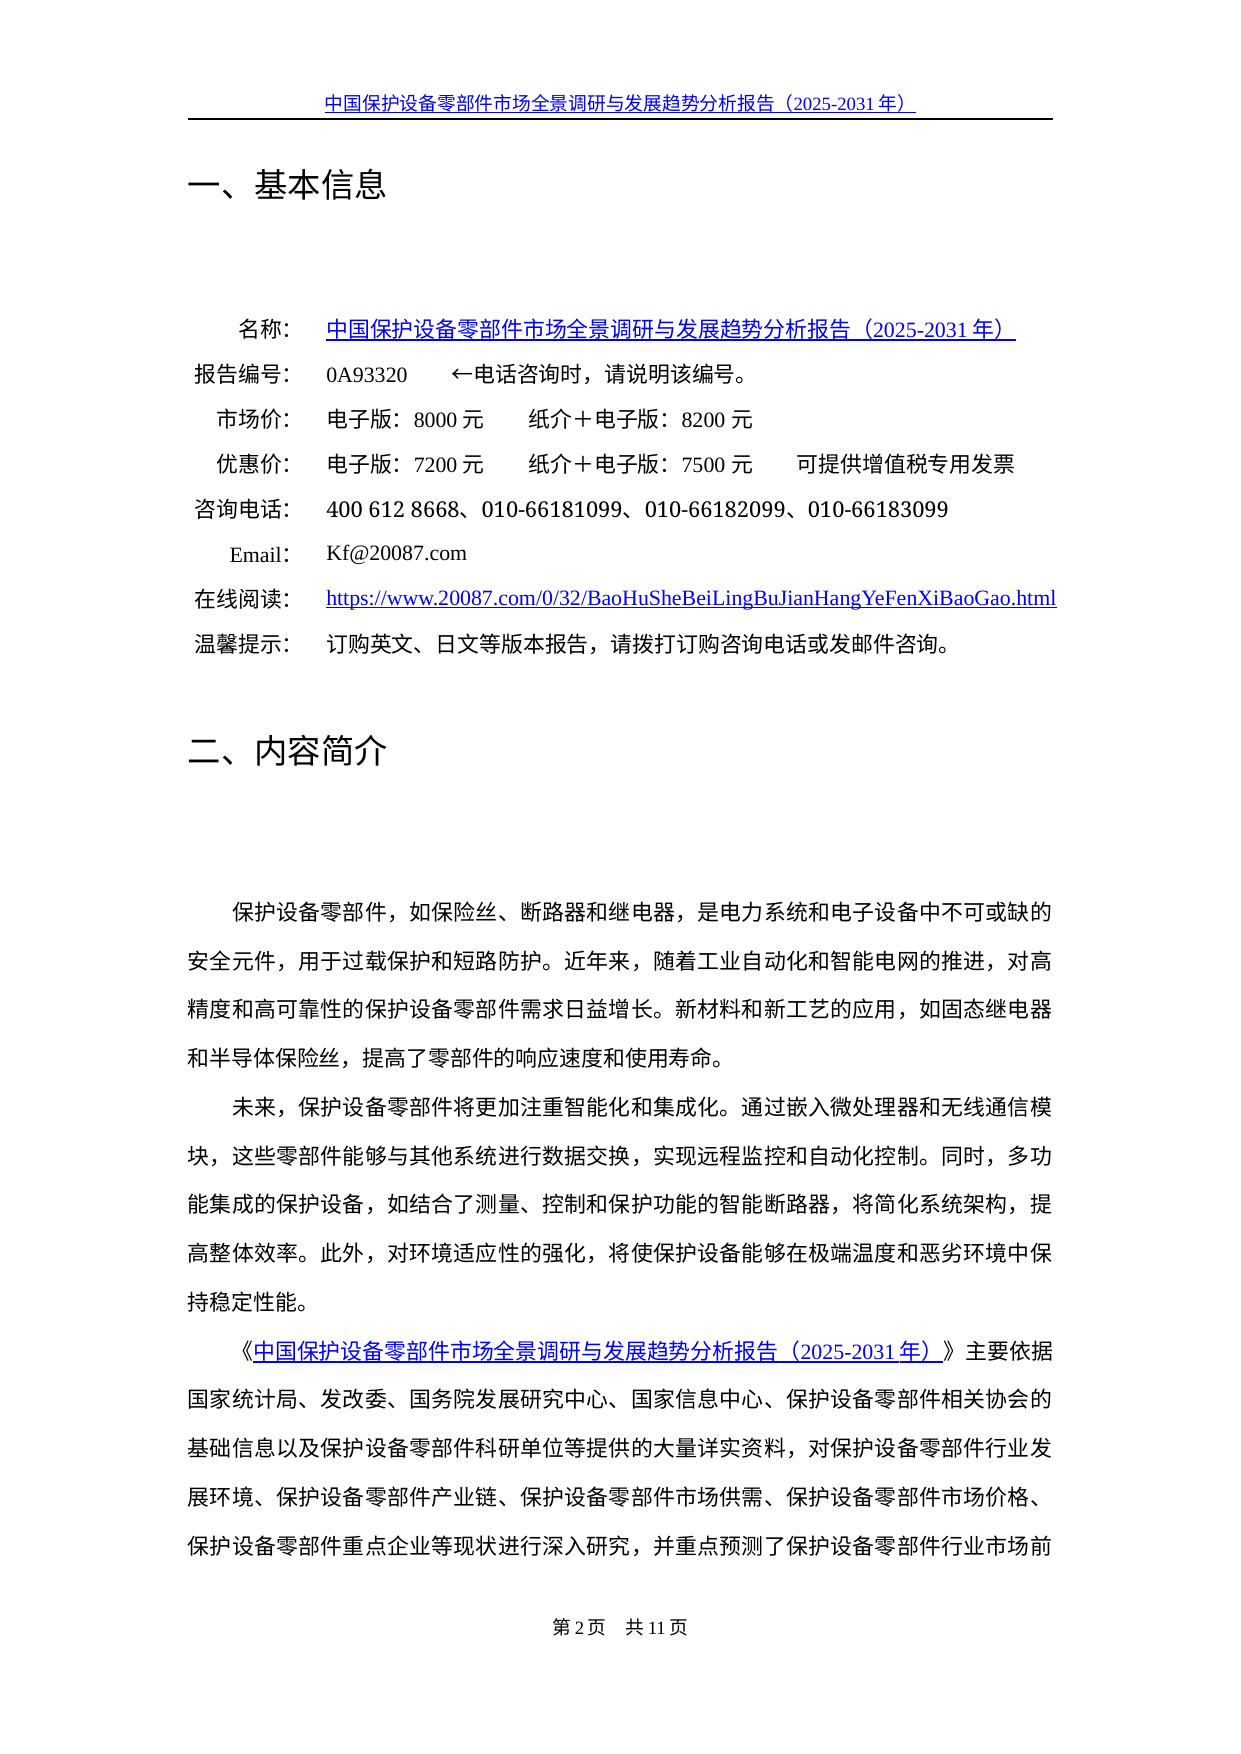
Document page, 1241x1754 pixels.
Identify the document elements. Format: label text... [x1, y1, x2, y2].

table_cell 优惠价： [167, 447, 315, 492]
table_cell 报告编号： [167, 357, 315, 402]
table_cell 0A93320 ←电话咨询时，请说明该编号。 [315, 357, 1073, 402]
table_cell 咨询电话： [167, 492, 315, 537]
title 一、基本信息 [187, 150, 1053, 215]
table_cell 市场价： [167, 402, 315, 447]
table_header 中国保护设备零部件市场全景调研与发展趋势分析报告（2025-2031年） [315, 312, 1073, 357]
table_cell 在线阅读： [167, 582, 315, 627]
table_cell Email： [167, 537, 315, 582]
table_cell 温馨提示： [167, 627, 315, 672]
table_cell 电子版：8000 元 纸介＋电子版：8200 元 [315, 402, 1073, 447]
table_cell 电子版：7200 元 纸介＋电子版：7500 元 可提供增值税专用发票 [315, 447, 1073, 492]
table_cell 400 612 8668、010-66181099、010-66182099、010-66183099 [315, 492, 1073, 537]
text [187, 894, 1053, 1561]
table_cell [315, 582, 1073, 627]
table_cell Kf@20087.com [315, 537, 1073, 582]
table_cell 订购英文、日文等版本报告，请拨打订购咨询电话或发邮件咨询。 [315, 627, 1073, 672]
table_header 名称： [167, 312, 315, 357]
title 二、内容简介 [187, 717, 1053, 782]
